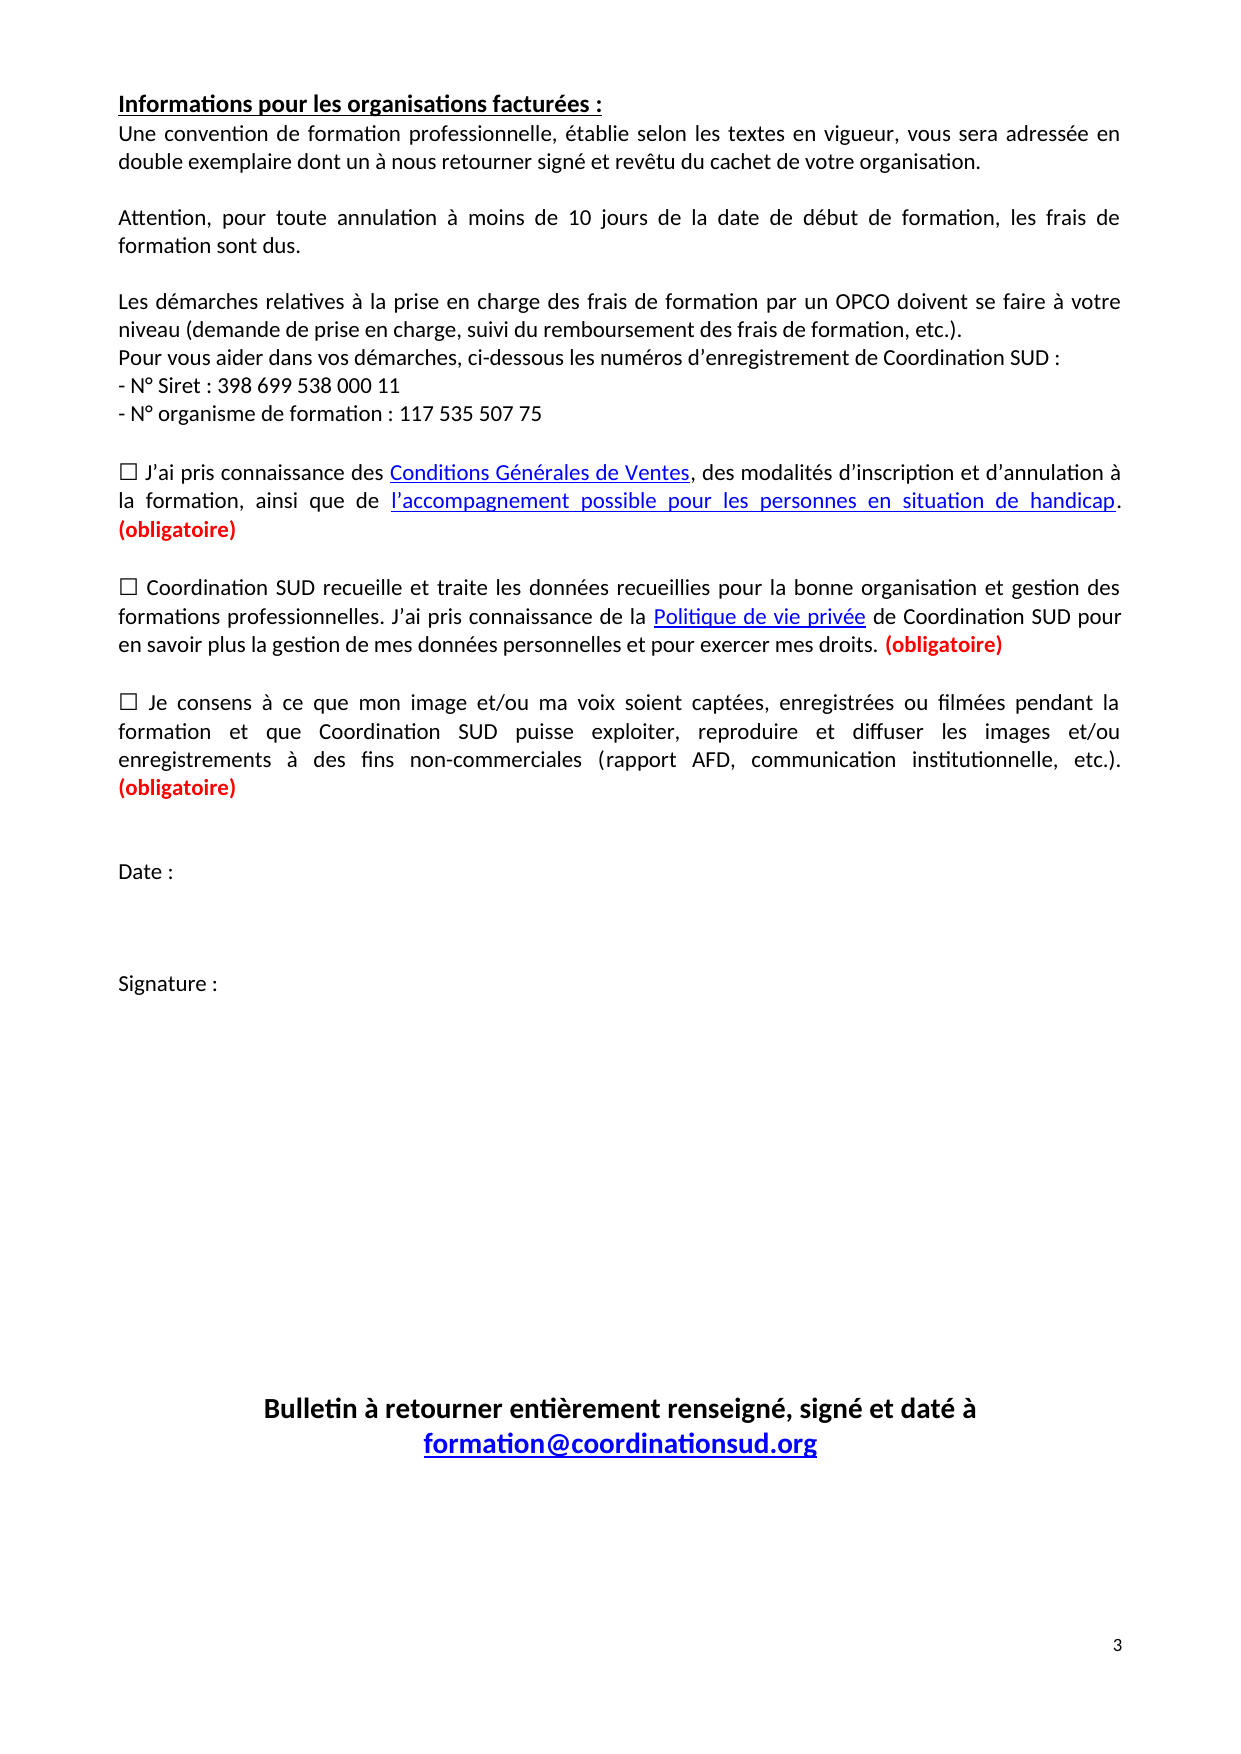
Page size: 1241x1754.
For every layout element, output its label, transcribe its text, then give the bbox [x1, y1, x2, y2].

text Informations pour les organisations facturées : [118, 89, 1122, 119]
text Une convention de formation professionnelle, établie selon les textes en vigueur, vous sera adressée en double exemplaire dont un à nous retourner signé et revêtu du cachet de votre organisation. [118, 119, 1122, 175]
text Signature : [118, 969, 1122, 997]
text Les démarches relatives à la prise en charge des frais de formation par un OPCO doivent se faire à votre niveau (demande de prise en charge, suivi du remboursement des frais de formation, etc.). [118, 287, 1122, 343]
text Je consens à ce que mon image et/ou ma voix soient captées, enregistrées ou filmées pendant la formation et que Coordination SUD puisse exploiter, reproduire et diffuser les images et/ou enregistrements à des fins non-commerciales (rapport AFD, communication institutionnelle, etc.). (obligatoire) [118, 686, 1122, 801]
text Date : [118, 857, 1122, 885]
text - N° organisme de formation : 117 535 507 75 [118, 399, 1122, 427]
text Pour vous aider dans vos démarches, ci-dessous les numéros d’enregistrement de Coordination SUD : [118, 343, 1122, 371]
text J’ai pris connaissance des Conditions Générales de Ventes, des modalités d’inscription et d’annulation à la formation, ainsi que de l’accompagnement possible pour les personnes en situation de handicap. (obligatoire) [118, 455, 1122, 543]
text - N° Siret : 398 699 538 000 11 [118, 371, 1122, 399]
text Coordination SUD recueille et traite les données recueillies pour la bonne organisation et gestion des formations professionnelles. J’ai pris connaissance de la Politique de vie privée de Coordination SUD pour en savoir plus la gestion de mes données personnelles et pour exercer mes droits. (obligatoire) [118, 571, 1122, 658]
text Bulletin à retourner entièrement renseigné, signé et daté à formation@coordinationsud.org [118, 1390, 1122, 1461]
text Attention, pour toute annulation à moins de 10 jours de la date de début de formation, les frais de formation sont dus. [118, 203, 1122, 259]
